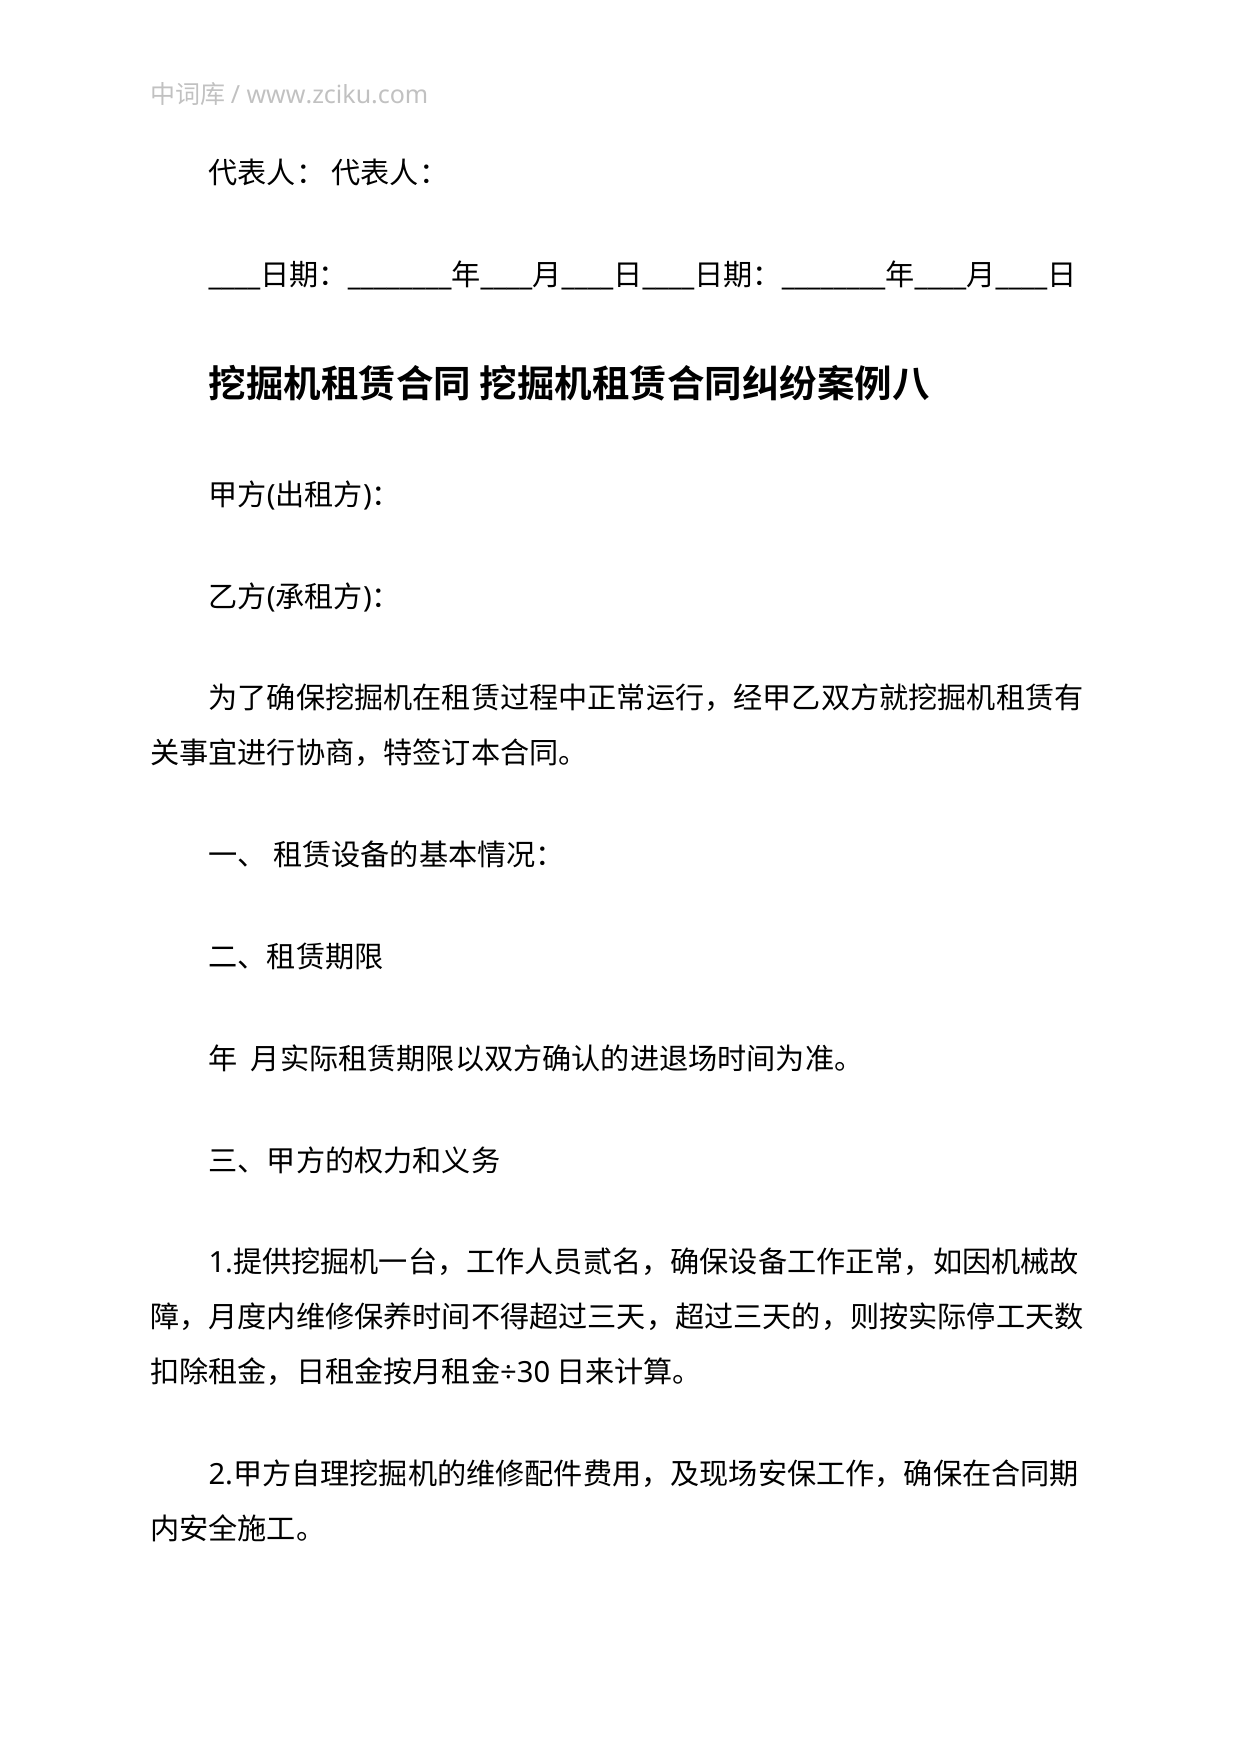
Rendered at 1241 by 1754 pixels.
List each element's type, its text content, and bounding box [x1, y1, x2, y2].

text 乙方(承租方)： [150, 573, 1090, 616]
text 挖掘机租赁合同 挖掘机租赁合同纠纷案例八 [150, 354, 1090, 408]
text 为了确保挖掘机在租赁过程中正常运行，经甲乙双方就挖掘机租赁有关事宜进行协商，特签订本合同。 [150, 675, 1090, 772]
text 1.提供挖掘机一台，工作人员贰名，确保设备工作正常，如因机械故障，月度内维修保养时间不得超过三天，超过三天的，则按实际停工天数扣除租金，日租金按月租金÷30日来计算。 [150, 1239, 1090, 1391]
text 三、甲方的权力和义务 [150, 1137, 1090, 1179]
text 二、租赁期限 [150, 933, 1090, 976]
text ____日期：________年____月____日____日期：________年____月____日 [150, 252, 1090, 294]
text 年 月实际租赁期限以双方确认的进退场时间为准。 [150, 1035, 1090, 1078]
text 代表人： 代表人： [150, 150, 1090, 192]
text 一、 租赁设备的基本情况： [150, 832, 1090, 874]
text 甲方(出租方)： [150, 471, 1090, 513]
text 2.甲方自理挖掘机的维修配件费用，及现场安保工作，确保在合同期内安全施工。 [150, 1451, 1090, 1548]
